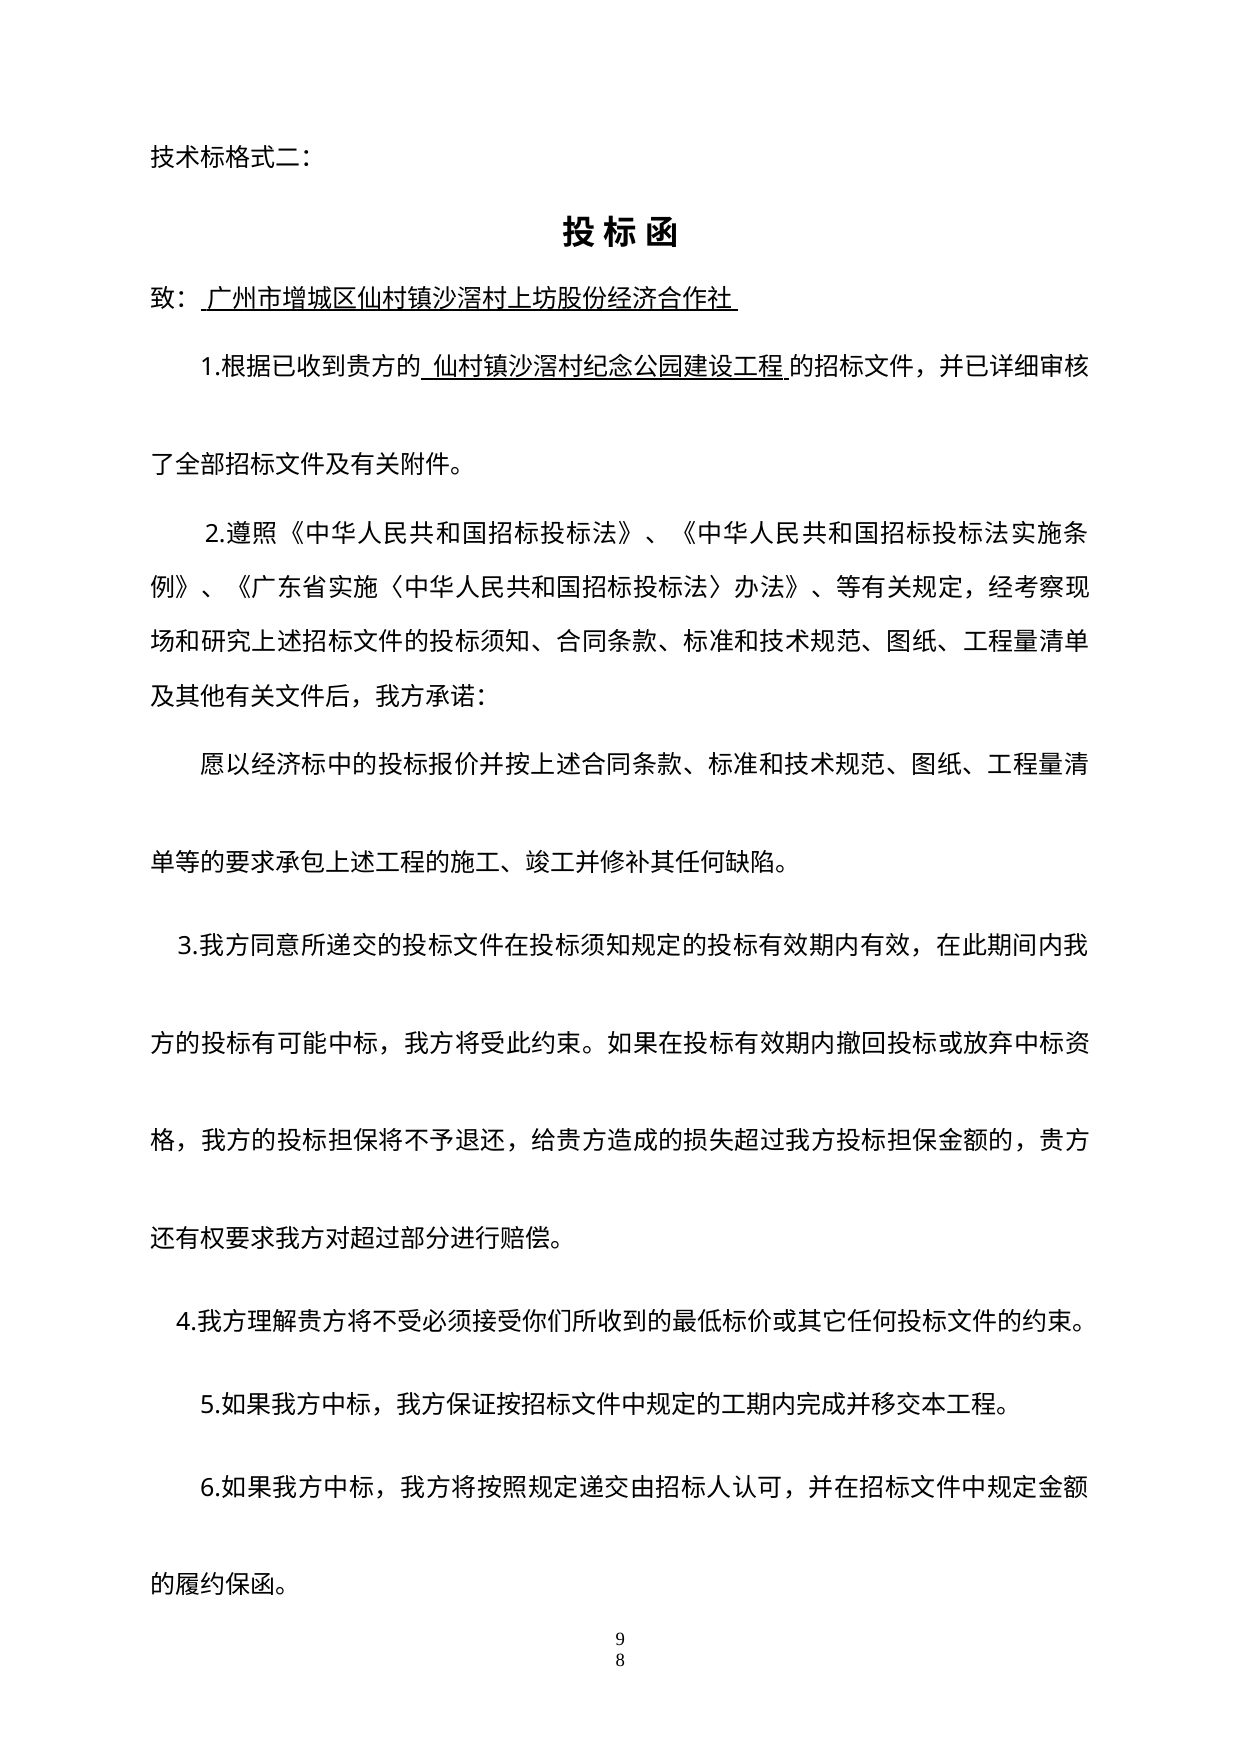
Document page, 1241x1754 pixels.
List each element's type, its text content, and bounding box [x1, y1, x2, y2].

text 6.如果我方中标，我方将按照规定递交由招标人认可，并在招标文件中规定金额的履约保函。 [150, 1453, 1090, 1616]
text 4.我方理解贵方将不受必须接受你们所收到的最低标价或其它任何投标文件的约束。 [150, 1287, 1090, 1352]
text 致： 广州市增城区仙村镇沙滘村上坊股份经济合作社 [150, 278, 1090, 314]
text 愿以经济标中的投标报价并按上述合同条款、标准和技术规范、图纸、工程量清单等的要求承包上述工程的施工、竣工并修补其任何缺陷。 [150, 731, 1090, 893]
text 投 标 函 [150, 206, 1090, 254]
text 2.遵照《中华人民共和国招标投标法》、《中华人民共和国招标投标法实施条例》、《广东省实施〈中华人民共和国招标投标法〉办法》、等有关规定，经考察现场和研究上述招标文件的投标须知、合同条款、标准和技术规范、图纸、工程量清单及其他有关文件后，我方承诺： [150, 513, 1090, 712]
text 3.我方同意所递交的投标文件在投标须知规定的投标有效期内有效，在此期间内我方的投标有可能中标，我方将受此约束。如果在投标有效期内撤回投标或放弃中标资格，我方的投标担保将不予退还，给贵方造成的损失超过我方投标担保金额的，贵方还有权要求我方对超过部分进行赔偿。 [150, 911, 1090, 1269]
text 1.根据已收到贵方的 仙村镇沙滘村纪念公园建设工程 的招标文件，并已详细审核了全部招标文件及有关附件。 [150, 332, 1090, 495]
text 技术标格式二： [150, 123, 1090, 188]
text 5.如果我方中标，我方保证按招标文件中规定的工期内完成并移交本工程。 [150, 1370, 1090, 1435]
